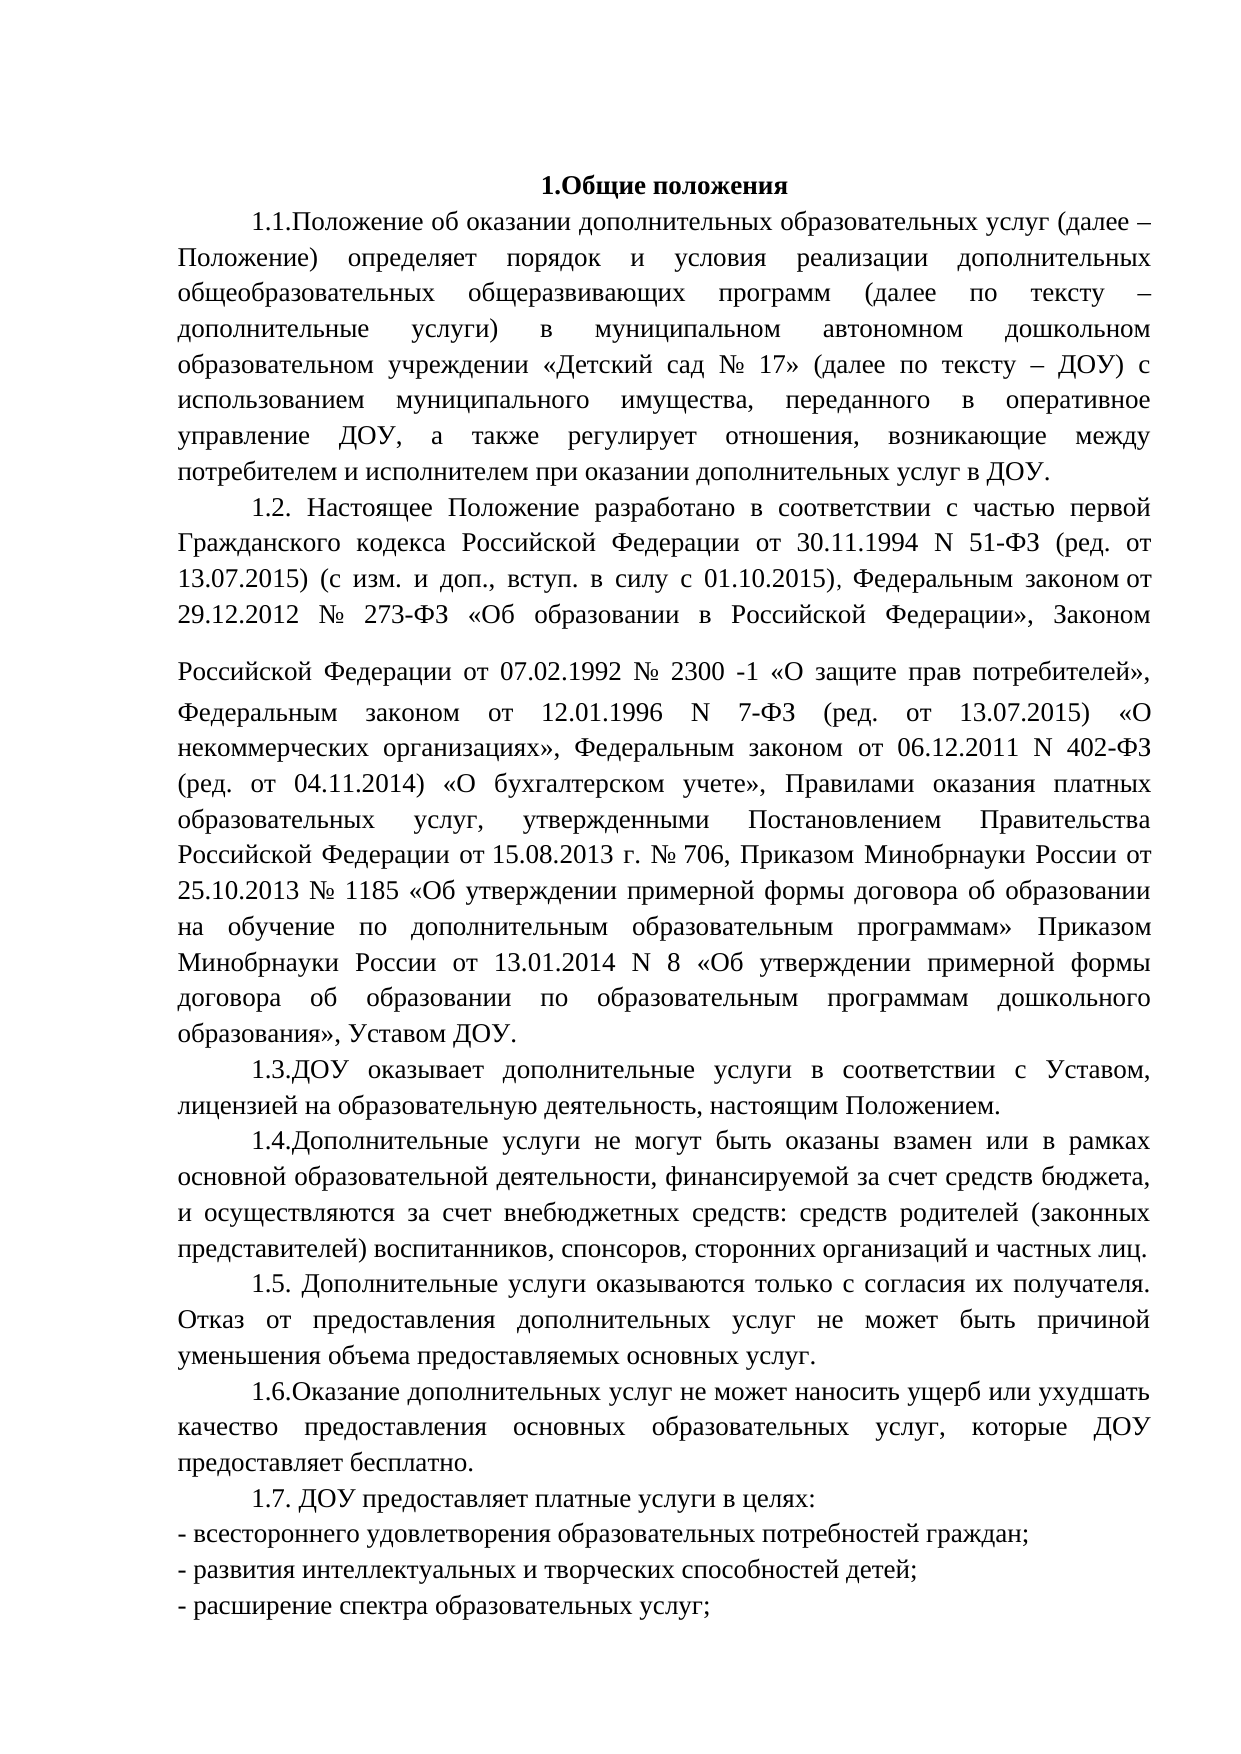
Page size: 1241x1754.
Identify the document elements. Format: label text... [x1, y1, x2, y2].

text 1.6.Оказание дополнительных услуг не может наносить ущерб или ухудшать качество предоставления основных образовательных услуг, которые ДОУ предоставляет бесплатно. [177, 1374, 1152, 1477]
text 1.3.ДОУ оказывает дополнительные услуги в соответствии с Уставом, лицензией на образовательную деятельность, настоящим Положением. [177, 1053, 1152, 1120]
text 1.1.Положение об оказании дополнительных образовательных услуг (далее – Положение) определяет порядок и условия реализации дополнительных общеобразовательных общеразвивающих программ (далее по тексту – дополнительные услуги) в муниципальном автономном дошкольном образовательном учреждении «Детский сад № 17» (далее по тексту – ДОУ) с использованием муниципального имущества, переданного в оперативное управление ДОУ, а также регулирует отношения, возникающие между потребителем и исполнителем при оказании дополнительных услуг в ДОУ. [177, 205, 1152, 486]
text 1.7. ДОУ предоставляет платные услуги в целях: [177, 1482, 1152, 1513]
text 1.2. Настоящее Положение разработано в соответствии с частью первой Гражданского кодекса Российской Федерации от 30.11.1994 N 51-ФЗ (ред. от 13.07.2015) (с изм. и доп., вступ. в силу с 01.10.2015), Федеральным законом от 29.12.2012 № 273-ФЗ «Об образовании в Российской Федерации», Законом Российской Федерации от 07.02.1992 № 2300 -1 «О защите прав потребителей», Федеральным законом от 12.01.1996 N 7-ФЗ (ред. от 13.07.2015) «О некоммерческих организациях», Федеральным законом от 06.12.2011 N 402-ФЗ (ред. от 04.11.2014) «О бухгалтерском учете», Правилами оказания платных образовательных услуг, утвержденными Постановлением Правительства Российской Федерации от 15.08.2013 г. № 706, Приказом Минобрнауки России от 25.10.2013 № 1185 «Об утверждении примерной формы договора об образовании на обучение по дополнительным образовательным программам» Приказом Минобрнауки России от 13.01.2014 N 8 «Об утверждении примерной формы договора об образовании по образовательным программам дошкольного образования», Уставом ДОУ. [177, 491, 1152, 1048]
text 1.Общие положения [177, 169, 1152, 200]
text 1.5. Дополнительные услуги оказываются только с согласия их получателя. Отказ от предоставления дополнительных услуг не может быть причиной уменьшения объема предоставляемых основных услуг. [177, 1267, 1152, 1370]
text - всестороннего удовлетворения образовательных потребностей граждан; [177, 1517, 1152, 1549]
text - развития интеллектуальных и творческих способностей детей; [177, 1553, 1152, 1584]
text 1.4.Дополнительные услуги не могут быть оказаны взамен или в рамках основной образовательной деятельности, финансируемой за счет средств бюджета, и осуществляются за счет внебюджетных средств: средств родителей (законных представителей) воспитанников, спонсоров, сторонних организаций и частных лиц. [177, 1124, 1152, 1263]
text - расширение спектра образовательных услуг; [177, 1589, 1152, 1620]
